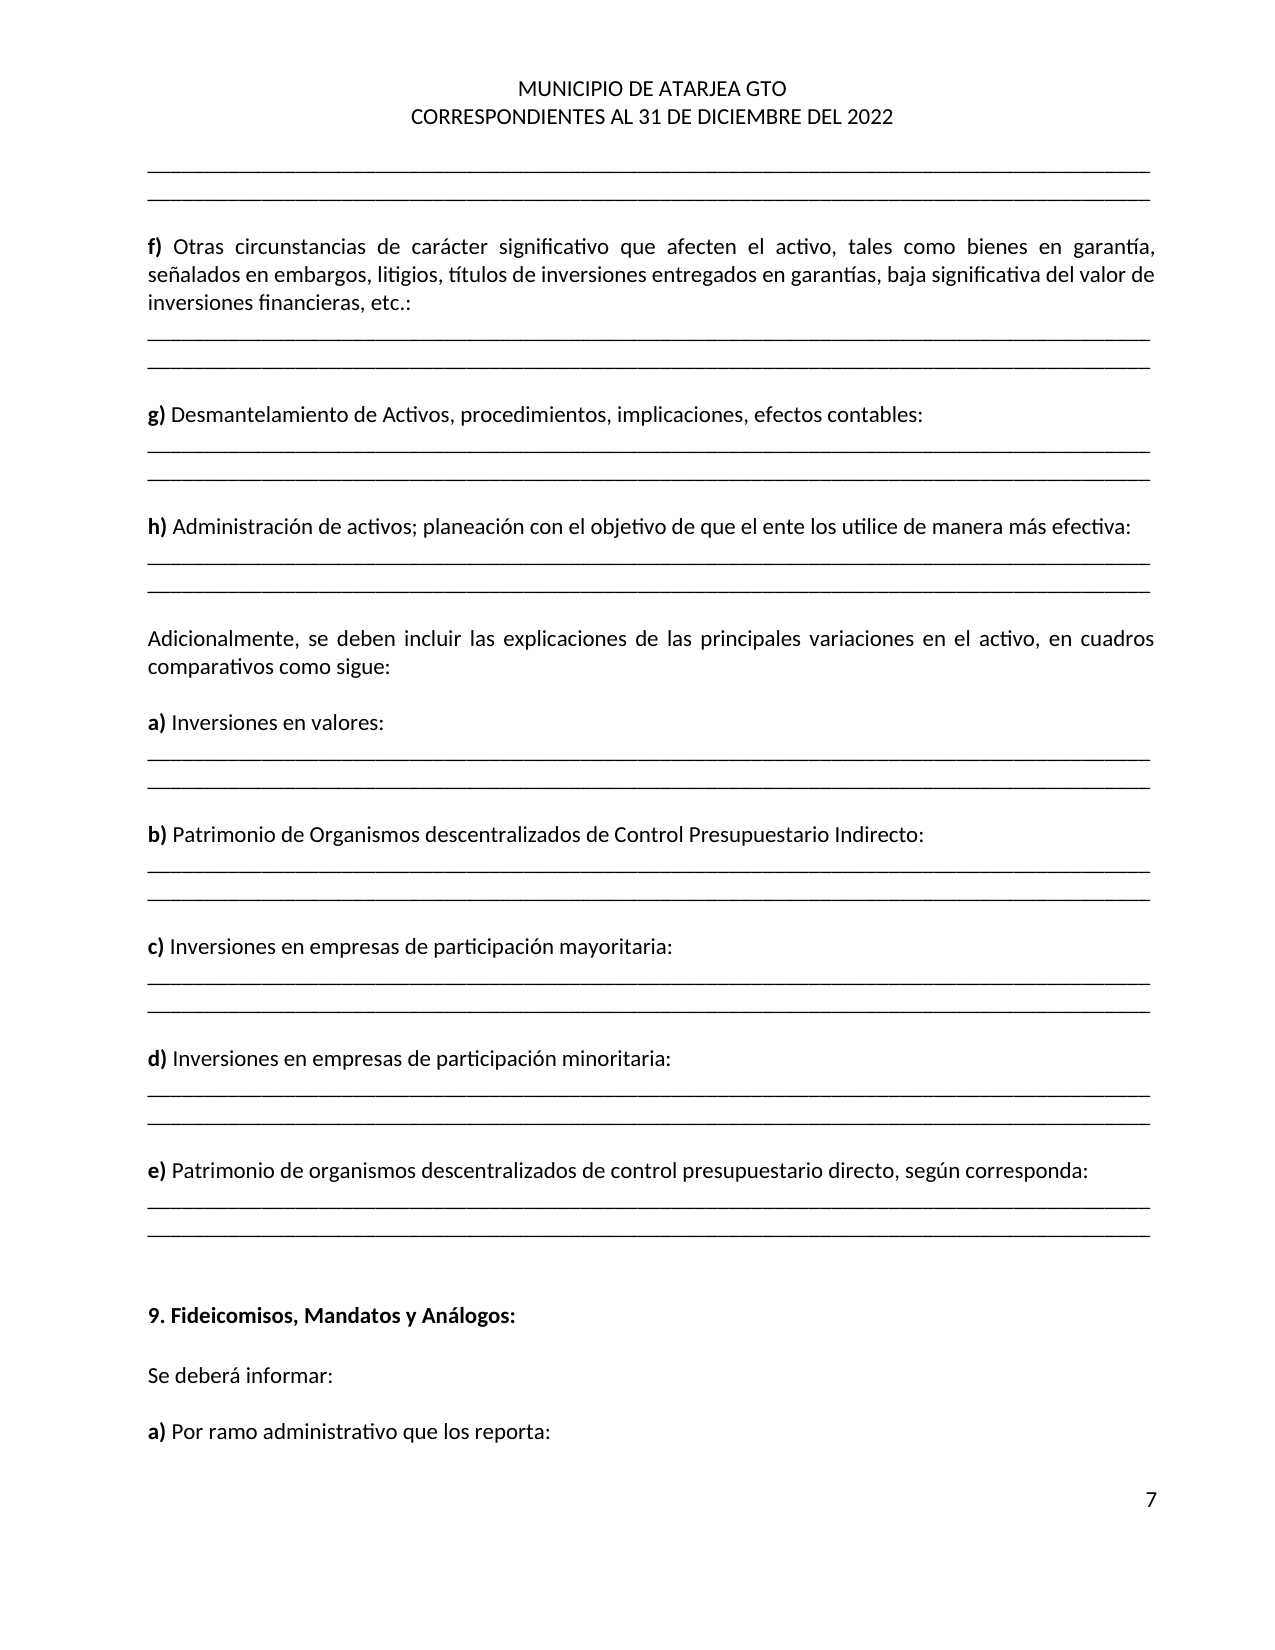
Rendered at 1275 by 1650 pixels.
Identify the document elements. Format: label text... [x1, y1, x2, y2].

text b) Patrimonio de Organismos descentralizados de Control Presupuestario Indirecto: [148, 820, 1157, 848]
text g) Desmantelamiento de Activos, procedimientos, implicaciones, efectos contables: [148, 400, 1157, 428]
text a) Por ramo administrativo que los reporta: [148, 1417, 1157, 1445]
text d) Inversiones en empresas de participación minoritaria: [148, 1044, 1157, 1072]
text a) Inversiones en valores: [148, 708, 1157, 736]
text e) Patrimonio de organismos descentralizados de control presupuestario directo, según corresponda: [148, 1156, 1157, 1184]
text f) Otras circunstancias de carácter significativo que afecten el activo, tales como bienes en garantía, señalados en embargos, litigios, títulos de inversiones entregados en garantías, baja significativa del valor de inversiones financieras, etc.: [148, 232, 1157, 316]
subtitle 9. Fideicomisos, Mandatos y Análogos: [148, 1301, 1157, 1329]
text c) Inversiones en empresas de participación mayoritaria: [148, 932, 1157, 960]
text Adicionalmente, se deben incluir las explicaciones de las principales variaciones en el activo, en cuadros comparativos como sigue: [148, 624, 1157, 680]
text h) Administración de activos; planeación con el objetivo de que el ente los utilice de manera más efectiva: [148, 512, 1157, 540]
text Se deberá informar: [148, 1361, 1157, 1389]
